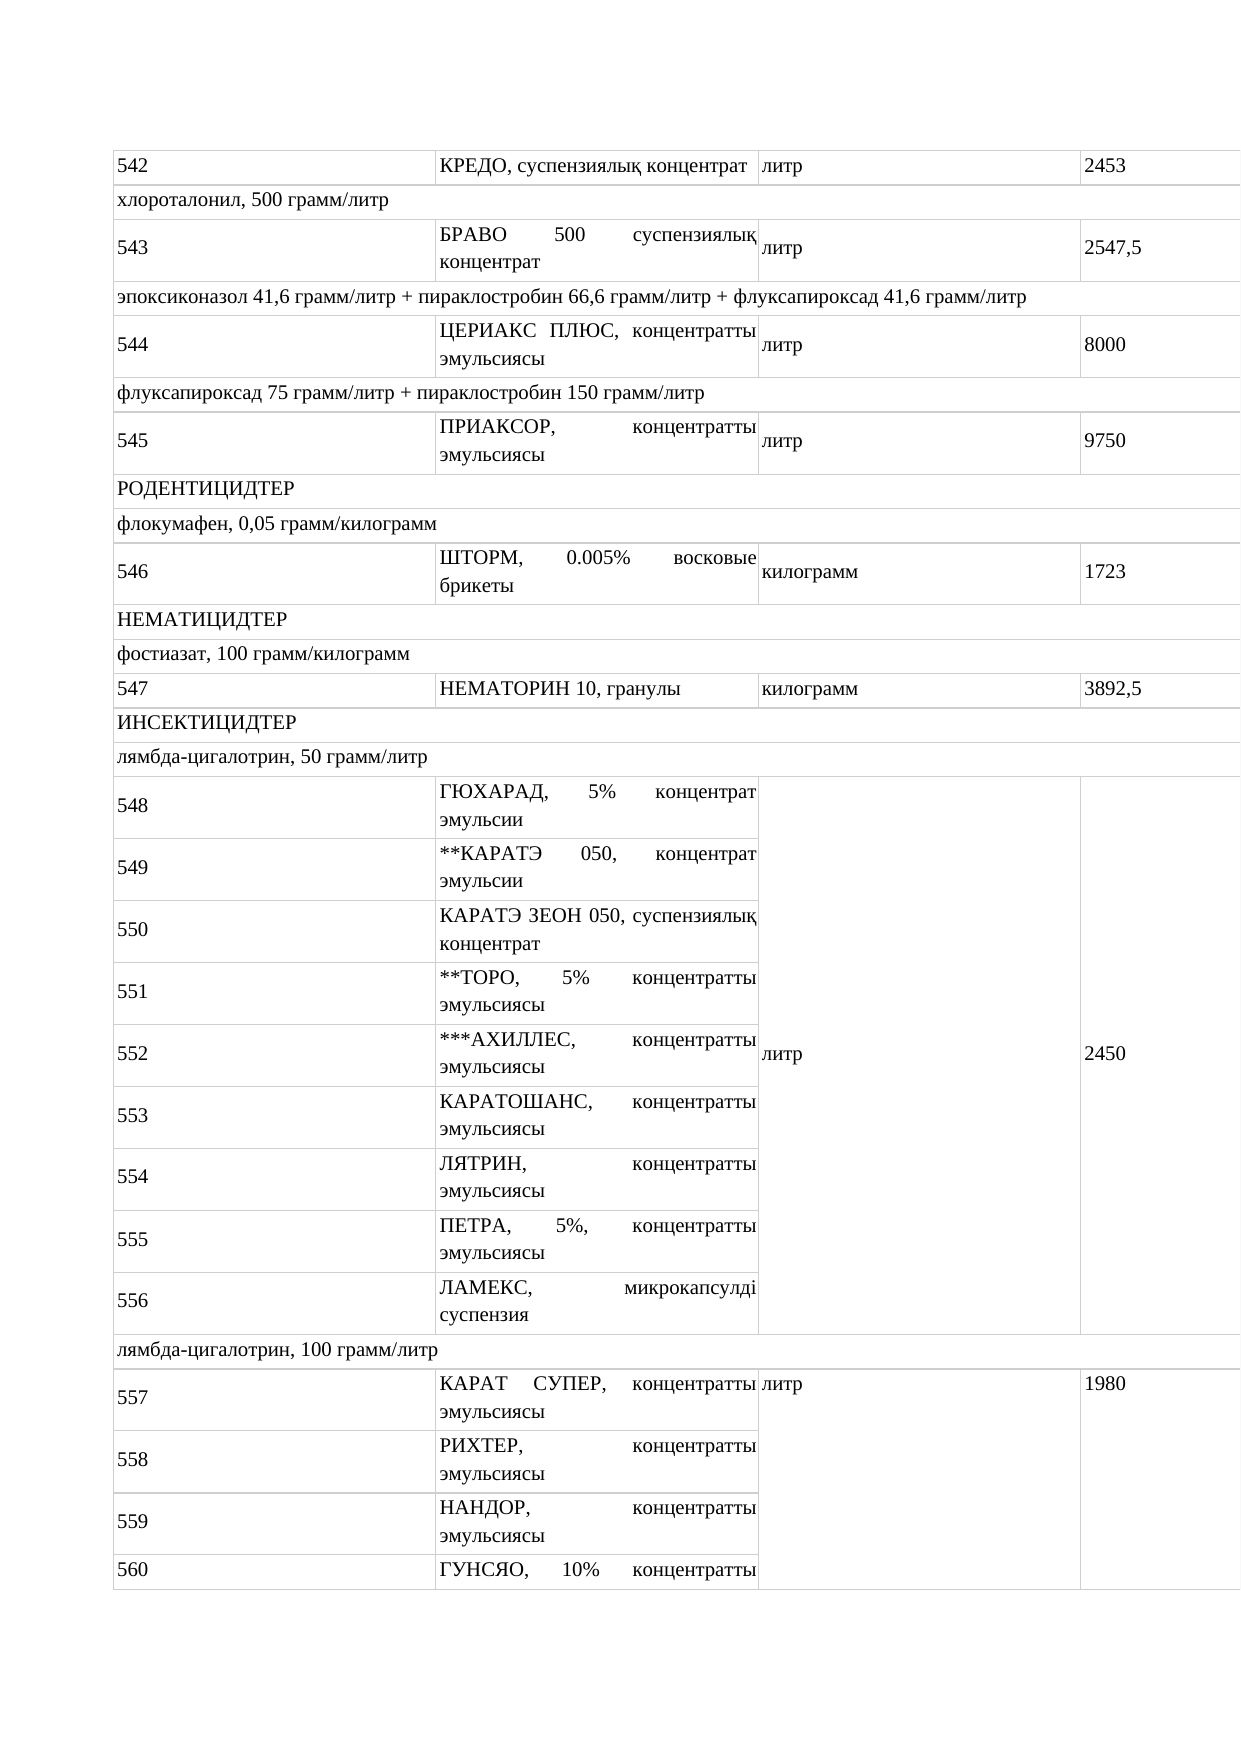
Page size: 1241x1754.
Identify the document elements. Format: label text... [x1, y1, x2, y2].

table_cell ПРИАКСОР, концентратты эмульсиясы [436, 413, 758, 473]
table_cell 543 [114, 220, 435, 281]
table_cell флуксапироксад 75 грамм/литр + пираклостробин 150 грамм/литр [114, 378, 1240, 411]
table_cell 560 [114, 1555, 435, 1588]
table_cell ИНСЕКТИЦИДТЕР [114, 709, 1240, 742]
table_cell 9750 [1081, 413, 1240, 473]
table_cell килограмм [759, 544, 1080, 604]
table_cell хлороталонил, 500 грамм/литр [114, 186, 1240, 219]
table_cell флокумафен, 0,05 грамм/килограмм [114, 509, 1240, 542]
table_cell 545 [114, 413, 435, 473]
table_cell **КАРАТЭ 050, концентрат эмульсии [436, 839, 758, 900]
table_cell **ТОРО, 5% концентратты эмульсиясы [436, 963, 758, 1024]
table_cell НАНДОР, концентратты эмульсиясы [436, 1494, 758, 1554]
table_cell литр [759, 316, 1080, 377]
table_cell 552 [114, 1025, 435, 1086]
table_cell КАРАТЭ ЗЕОН 050, суспензиялық концентрат [436, 901, 758, 962]
table_cell 2453 [1081, 151, 1240, 184]
table_cell НЕМАТОРИН 10, гранулы [436, 674, 758, 707]
table_cell литр [759, 413, 1080, 473]
table_cell литр [759, 777, 1080, 1334]
table_cell 553 [114, 1087, 435, 1148]
table_cell 3892,5 [1081, 674, 1240, 707]
table_cell КРЕДО, суспензиялық концентрат [436, 151, 758, 184]
table_cell литр [759, 1370, 1080, 1588]
table_cell 2450 [1081, 777, 1240, 1334]
table_cell ***АХИЛЛЕС, концентратты эмульсиясы [436, 1025, 758, 1086]
table_cell 554 [114, 1149, 435, 1210]
table_cell фостиазат, 100 грамм/килограмм [114, 640, 1240, 673]
table_cell ЛЯТРИН, концентратты эмульсиясы [436, 1149, 758, 1210]
table_cell литр [759, 220, 1080, 281]
table_cell 556 [114, 1273, 435, 1334]
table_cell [436, 1555, 758, 1588]
table_cell лямбда-цигалотрин, 50 грамм/литр [114, 743, 1240, 776]
table_cell литр [759, 151, 1080, 184]
table_cell ЛАМЕКС, микрокапсулді суспензия [436, 1273, 758, 1334]
table_cell 549 [114, 839, 435, 900]
table_cell ГЮХАРАД, 5% концентрат эмульсии [436, 777, 758, 838]
table_cell 8000 [1081, 316, 1240, 377]
table_cell 1980 [1081, 1370, 1240, 1588]
table_cell КАРАТОШАНС, концентратты эмульсиясы [436, 1087, 758, 1148]
table_cell РИХТЕР, концентратты эмульсиясы [436, 1431, 758, 1492]
table_cell 550 [114, 901, 435, 962]
table_cell 544 [114, 316, 435, 377]
table_cell 558 [114, 1431, 435, 1492]
table_cell ШТОРМ, 0.005% восковые брикеты [436, 544, 758, 604]
table_cell БРАВО 500 суспензиялық концентрат [436, 220, 758, 281]
table_cell ПЕТРА, 5%, концентратты эмульсиясы [436, 1211, 758, 1272]
table_cell 557 [114, 1370, 435, 1430]
table_cell 551 [114, 963, 435, 1024]
table_cell лямбда-цигалотрин, 100 грамм/литр [114, 1335, 1240, 1368]
table_cell эпоксиконазол 41,6 грамм/литр + пираклостробин 66,6 грамм/литр + флуксапироксад 41,6 грамм/литр [114, 282, 1240, 315]
table_cell ЦЕРИАКС ПЛЮС, концентратты эмульсиясы [436, 316, 758, 377]
table_cell 542 [114, 151, 435, 184]
table_cell 555 [114, 1211, 435, 1272]
table_cell 548 [114, 777, 435, 838]
table_cell 559 [114, 1494, 435, 1554]
table_cell КАРАТ СУПЕР, концентратты эмульсиясы [436, 1370, 758, 1430]
table_cell 547 [114, 674, 435, 707]
table_cell НЕМАТИЦИДТЕР [114, 605, 1240, 638]
table_cell килограмм [759, 674, 1080, 707]
table_cell 1723 [1081, 544, 1240, 604]
table_cell РОДЕНТИЦИДТЕР [114, 475, 1240, 508]
table_cell 546 [114, 544, 435, 604]
table_cell 2547,5 [1081, 220, 1240, 281]
